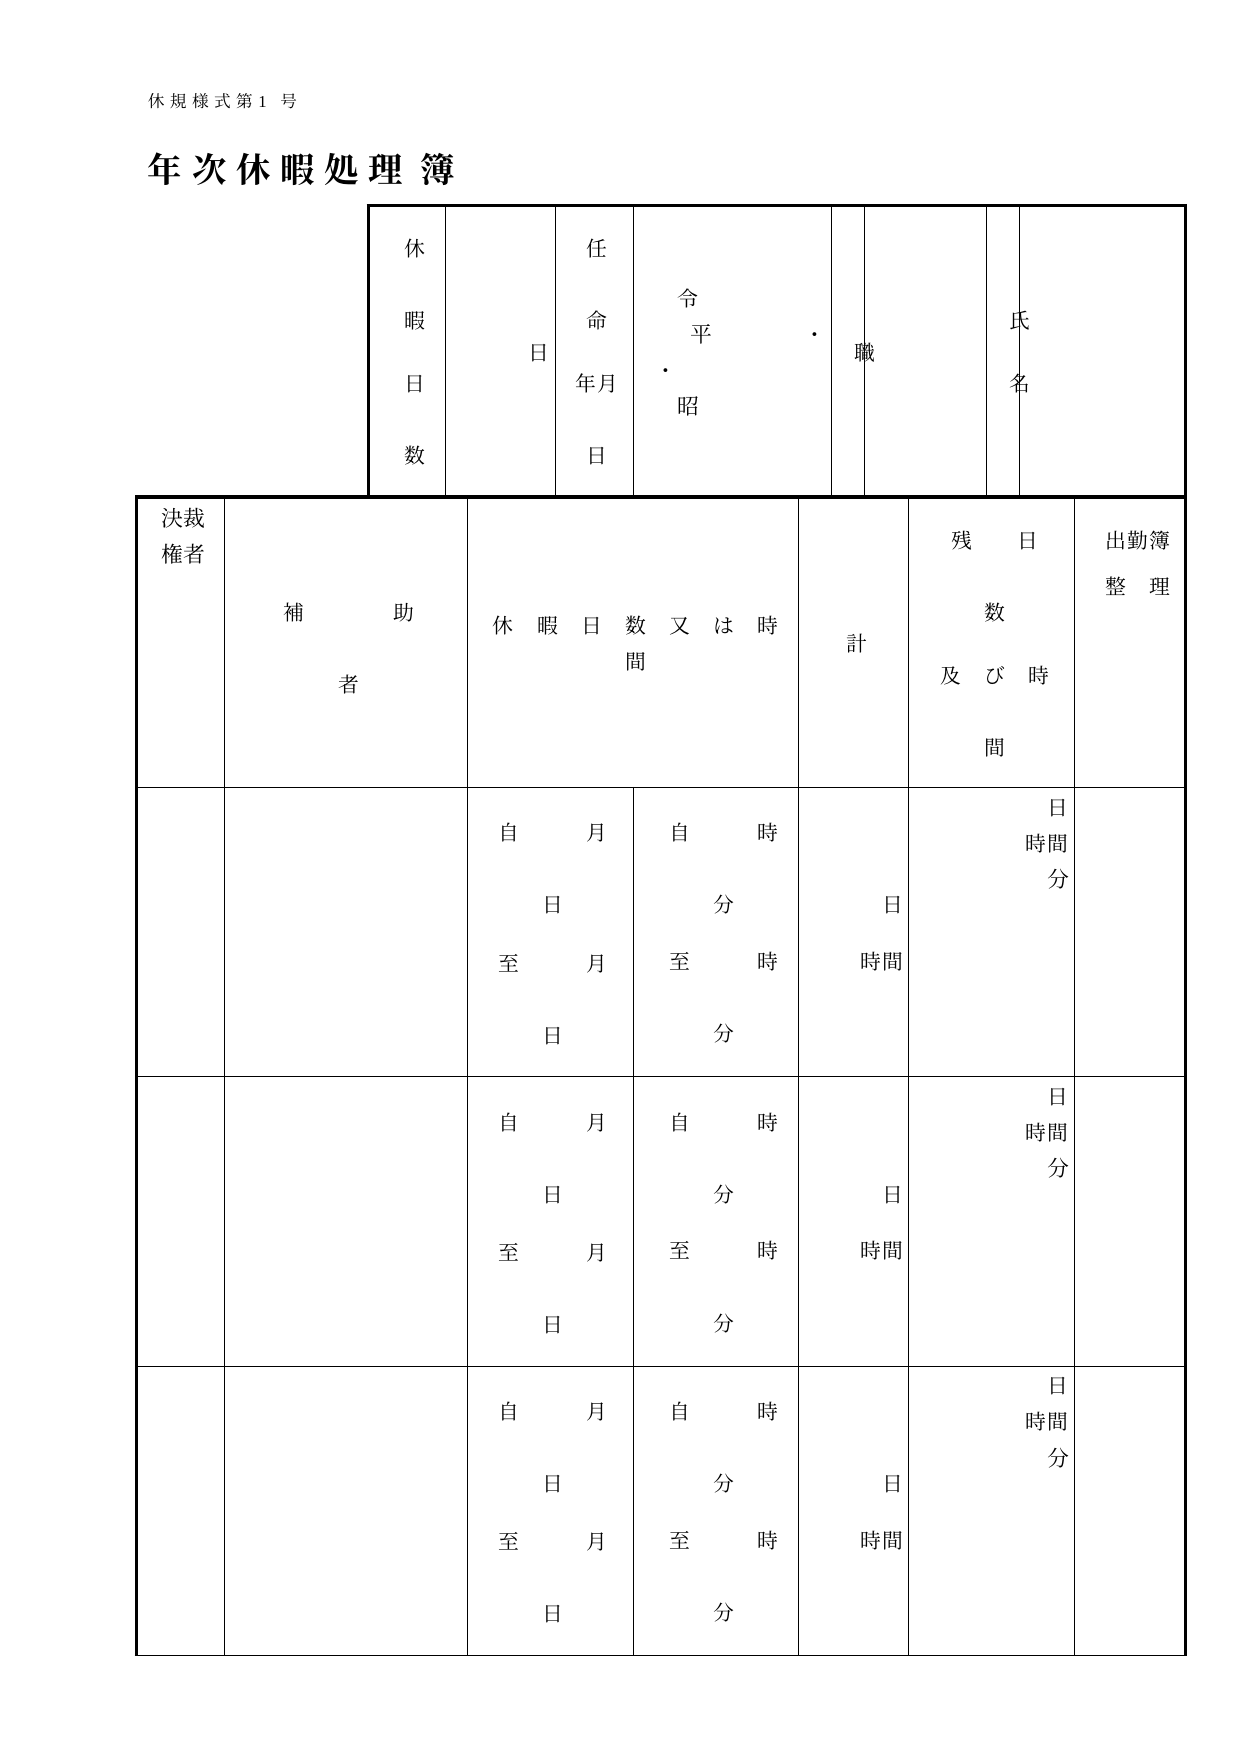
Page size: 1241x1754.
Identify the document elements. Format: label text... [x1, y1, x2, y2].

table_cell [138, 788, 224, 1076]
table_cell 日 時間 [799, 1367, 908, 1655]
table_cell 日 時間 分 [909, 1367, 1074, 1655]
table_cell [138, 1077, 224, 1366]
table_cell 自 時 分 至 時 分 [634, 1367, 798, 1655]
table_cell 自 時 分 至 時 分 [634, 788, 798, 1076]
table_cell [225, 1367, 467, 1655]
table_cell 自 月 日 至 月 日 [468, 788, 633, 1076]
table_cell 日 時間 分 [909, 1077, 1074, 1366]
table_header [865, 207, 986, 495]
table_cell [225, 788, 467, 1076]
table_cell 残 日 数 及 び 時 間 [909, 499, 1074, 787]
table_header 休 暇 日 数 [370, 207, 445, 495]
table_cell 日 時間 分 [909, 788, 1074, 1076]
table_header 日 [446, 207, 555, 495]
table_cell [1075, 1367, 1184, 1655]
table_cell [1075, 788, 1184, 1076]
table_header 職 [832, 207, 864, 495]
table_cell 補 助 者 [225, 499, 467, 787]
table_cell [225, 1077, 467, 1366]
table_header 任 命 年月日 [556, 207, 633, 495]
table_cell 日 時間 [799, 1077, 908, 1366]
table_cell 出勤簿 整 理 [1075, 499, 1184, 787]
text 年次休暇処理簿 [126, 132, 1186, 204]
table_header [1020, 207, 1184, 495]
table_cell 決裁 権者 [138, 499, 224, 787]
table_cell 休 暇 日 数 又 は 時 間 [468, 499, 798, 787]
table_header 氏 名 [987, 207, 1019, 495]
table_header 令 平 ・ ・ 昭 [634, 207, 831, 495]
table_cell [138, 1367, 224, 1655]
text 休規様式第1号 [126, 60, 1186, 132]
table_cell 日 時間 [799, 788, 908, 1076]
table_cell 計 [799, 499, 908, 787]
table_cell 自 時 分 至 時 分 [634, 1077, 798, 1366]
table_cell 自 月 日 至 月 日 [468, 1077, 633, 1366]
table_cell [1075, 1077, 1184, 1366]
table_cell 自 月 日 至 月 日 [468, 1367, 633, 1655]
